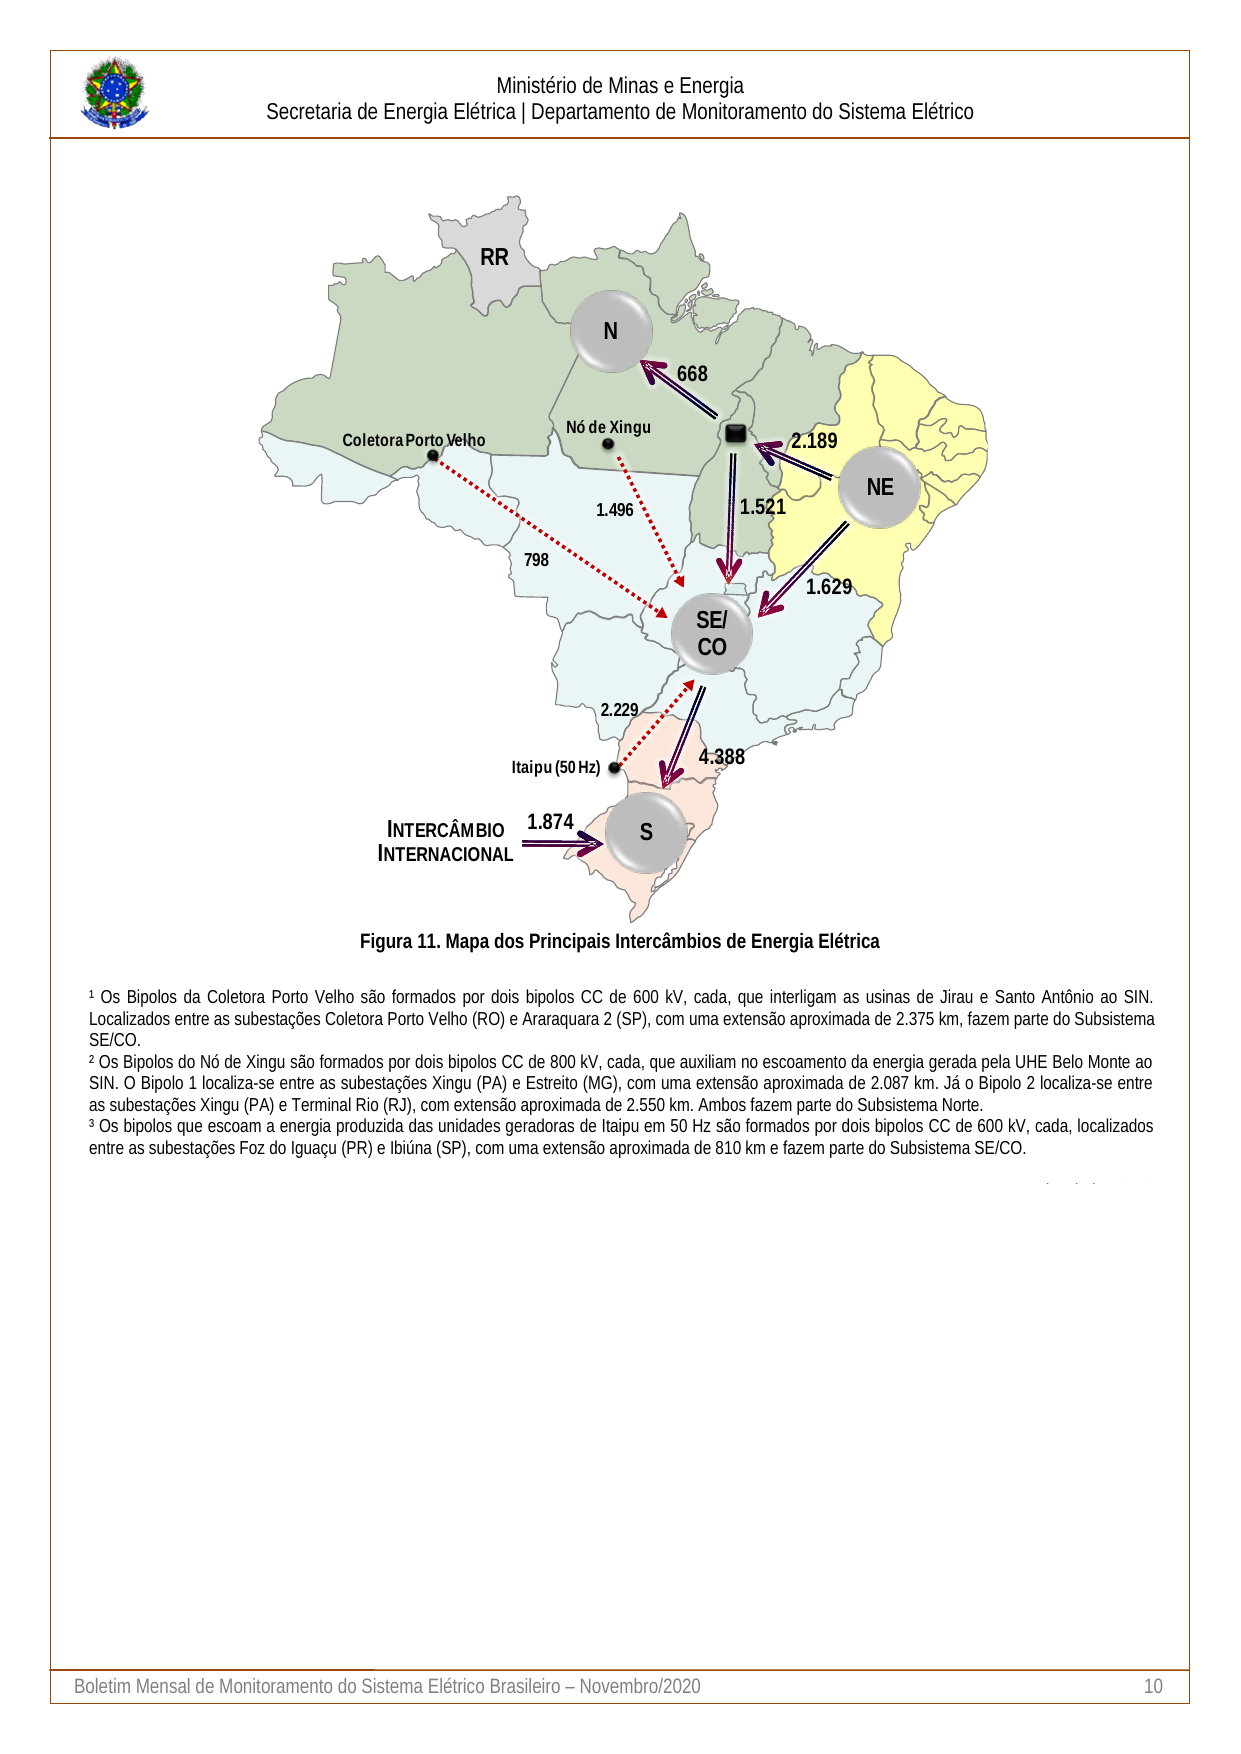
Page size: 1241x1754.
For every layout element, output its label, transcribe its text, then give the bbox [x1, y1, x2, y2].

picture [76, 53, 154, 134]
text Figura 11. Mapa dos Principais Intercâmbios de Energia Elétrica [74, 929, 1166, 953]
